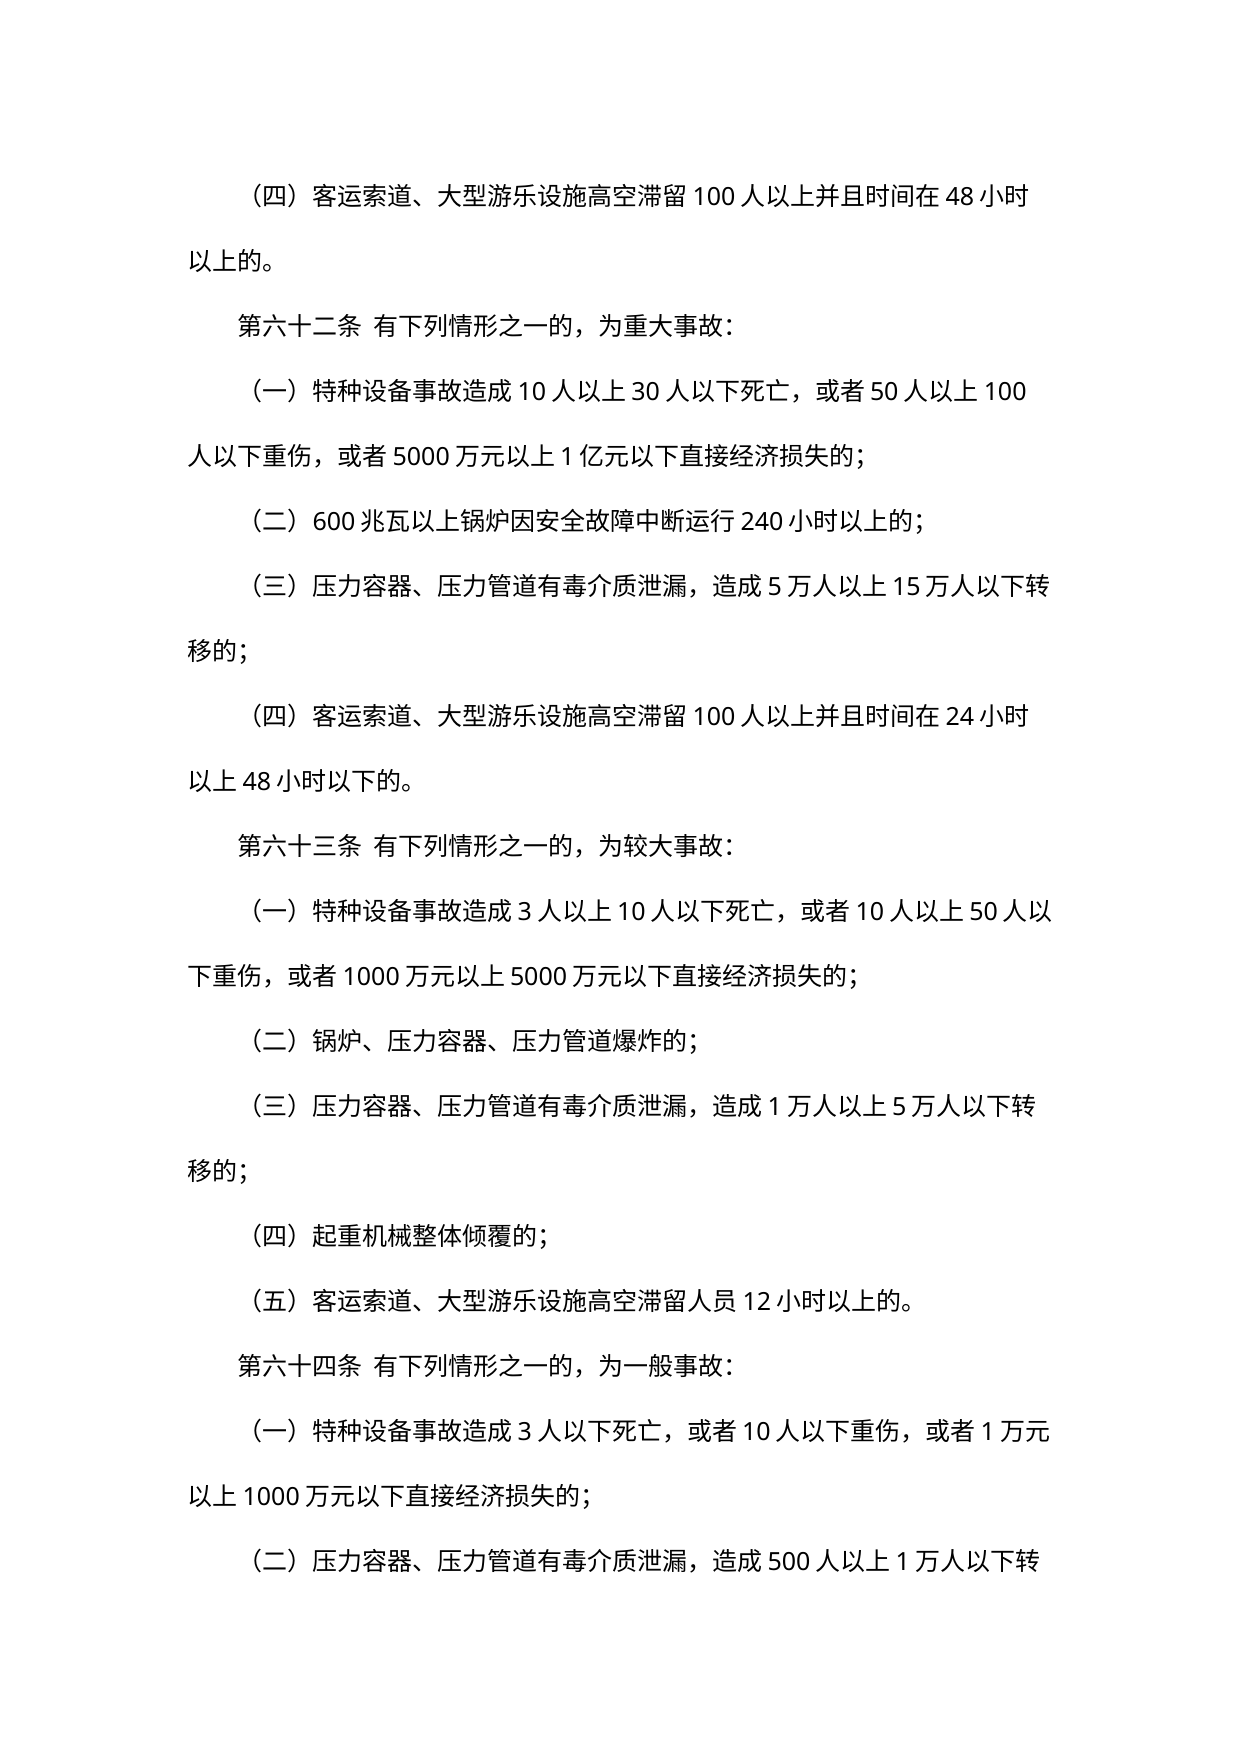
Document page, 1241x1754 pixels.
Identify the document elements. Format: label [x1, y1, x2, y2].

text [187, 162, 1053, 1592]
